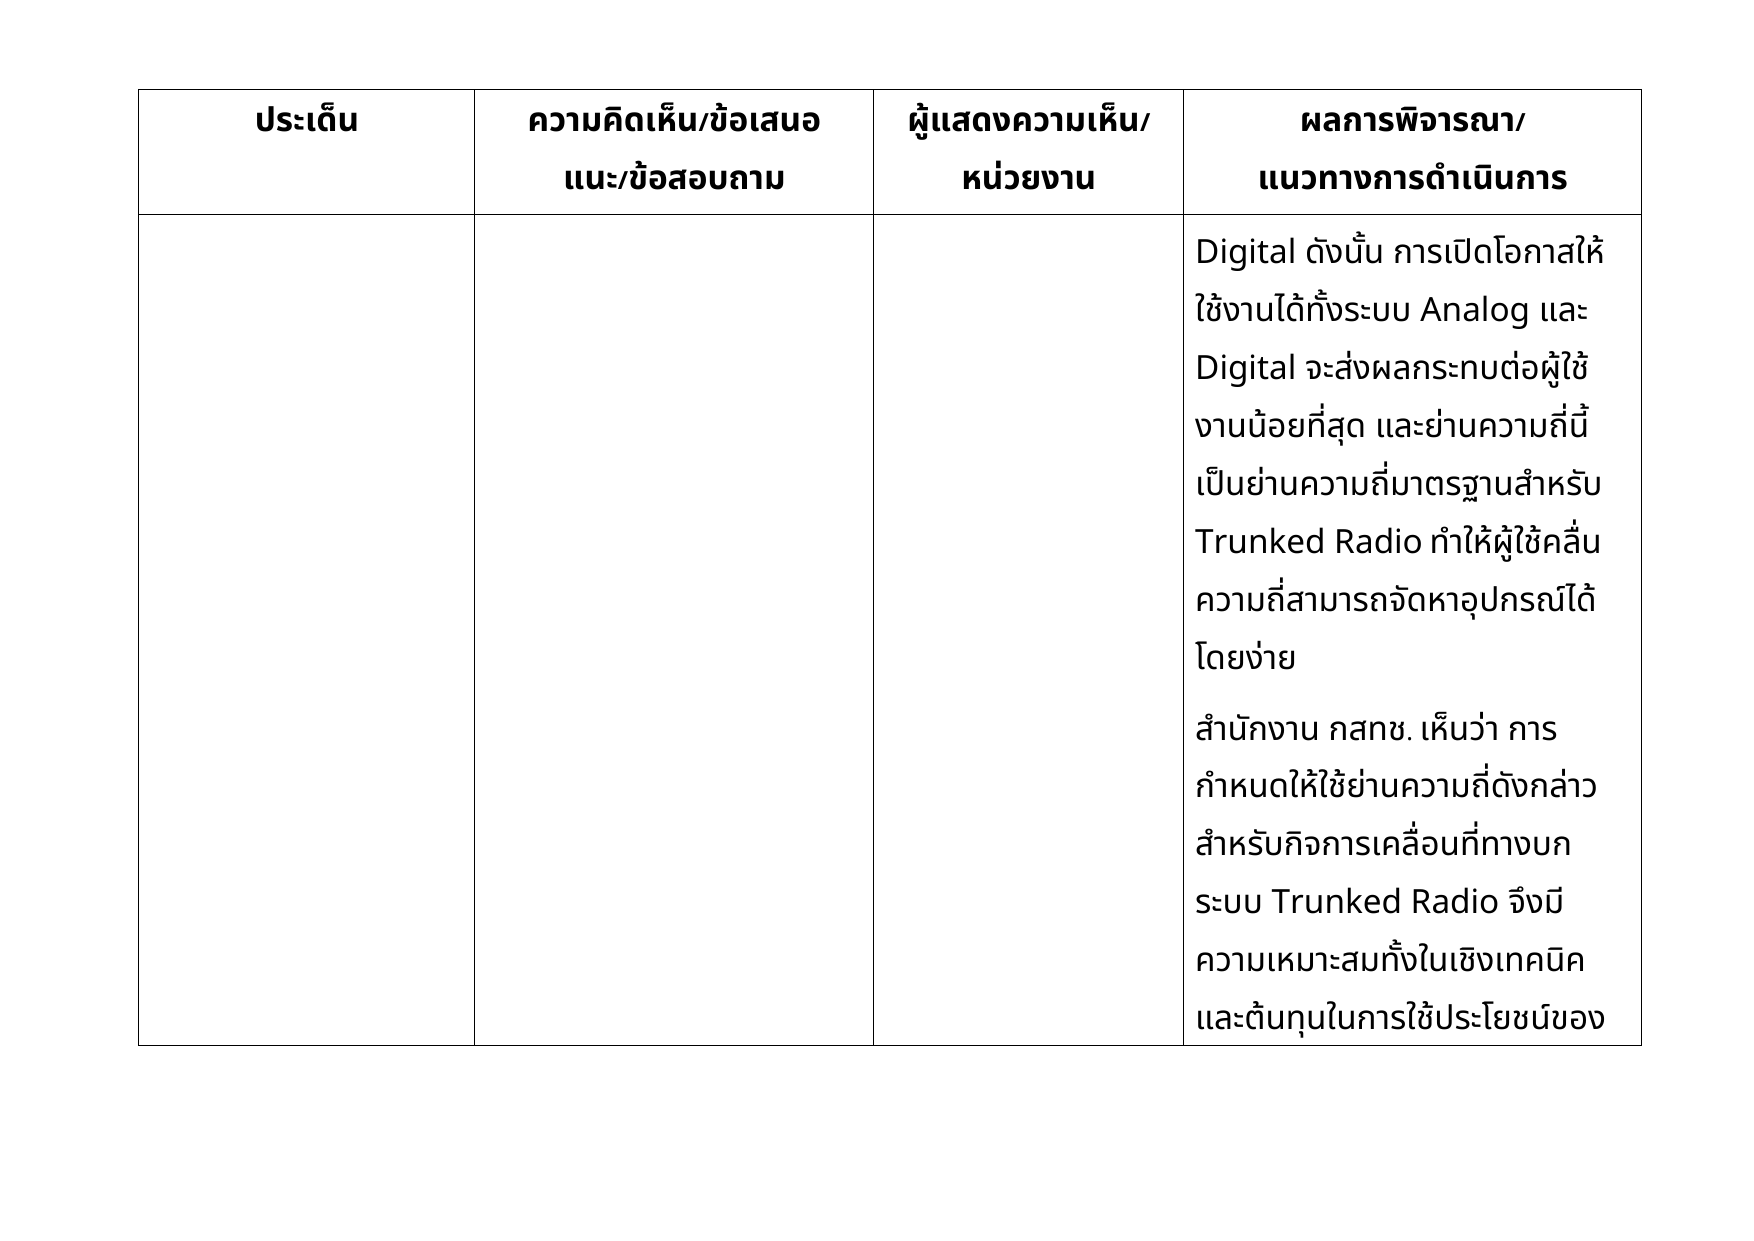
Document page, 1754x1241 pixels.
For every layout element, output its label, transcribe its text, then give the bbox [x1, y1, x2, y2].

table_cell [874, 215, 1183, 1045]
table_header ผู้แสดงความเห็น/หน่วยงาน [874, 90, 1183, 214]
table_header ความคิดเห็น/ข้อเสนอแนะ/ข้อสอบถาม [475, 90, 873, 214]
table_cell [475, 215, 873, 1045]
table_header ผลการพิจารณา/ แนวทางการดำเนินการ [1184, 90, 1641, 214]
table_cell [1184, 215, 1641, 1045]
table_header ประเด็น [139, 90, 474, 214]
